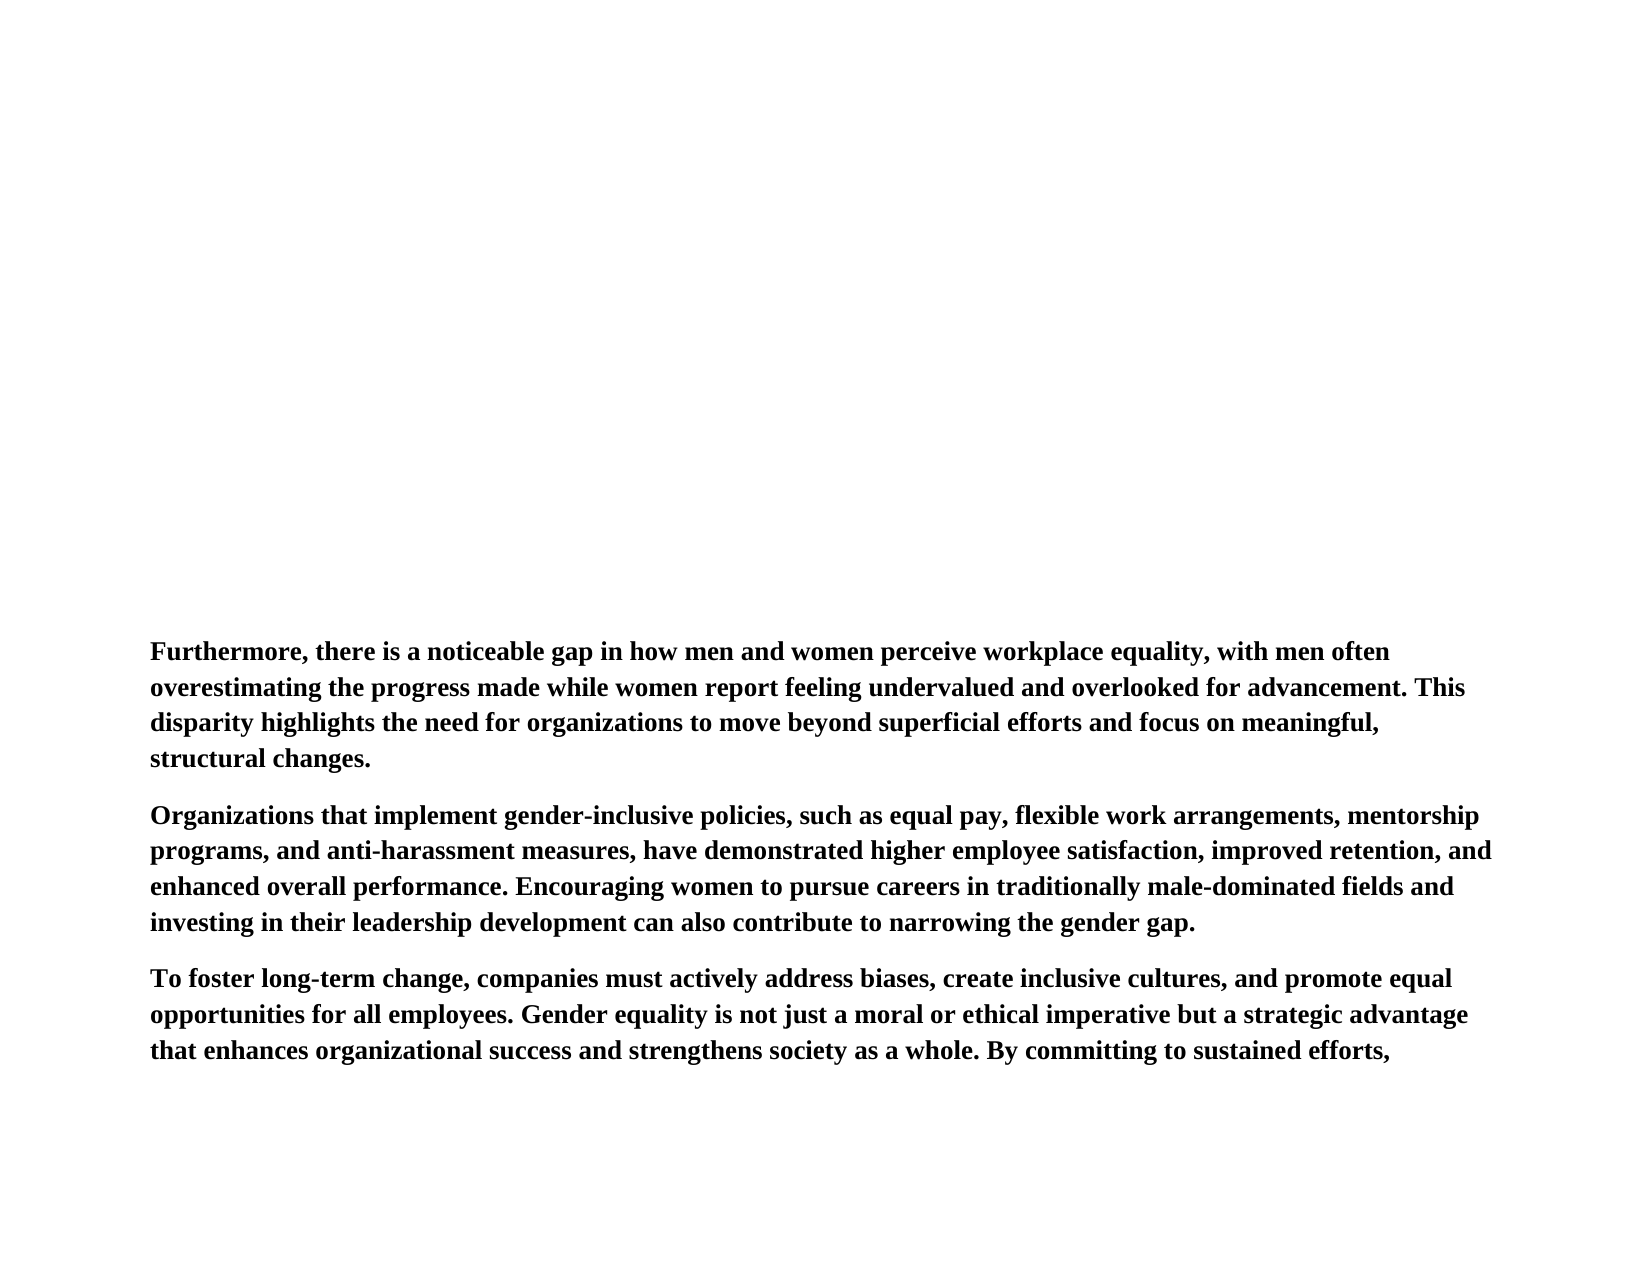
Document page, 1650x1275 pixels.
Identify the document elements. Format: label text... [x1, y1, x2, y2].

text Organizations that implement gender-inclusive policies, such as equal pay, flexible work arrangements, mentorship programs, and anti-harassment measures, have demonstrated higher employee satisfaction, improved retention, and enhanced overall performance. Encouraging women to pursue careers in traditionally male-dominated fields and investing in their leadership development can also contribute to narrowing the gender gap. [150, 799, 1500, 937]
text To foster long-term change, companies must actively address biases, create inclusive cultures, and promote equal opportunities for all employees. Gender equality is not just a moral or ethical imperative but a strategic advantage that enhances organizational success and strengthens society as a whole. By committing to sustained efforts, organizations can build workplaces where both men and women can thrive and contribute equally to their full potential. [150, 962, 1500, 1065]
text Furthermore, there is a noticeable gap in how men and women perceive workplace equality, with men often overestimating the progress made while women report feeling undervalued and overlooked for advancement. This disparity highlights the need for organizations to move beyond superficial efforts and focus on meaningful, structural changes. [150, 635, 1500, 773]
